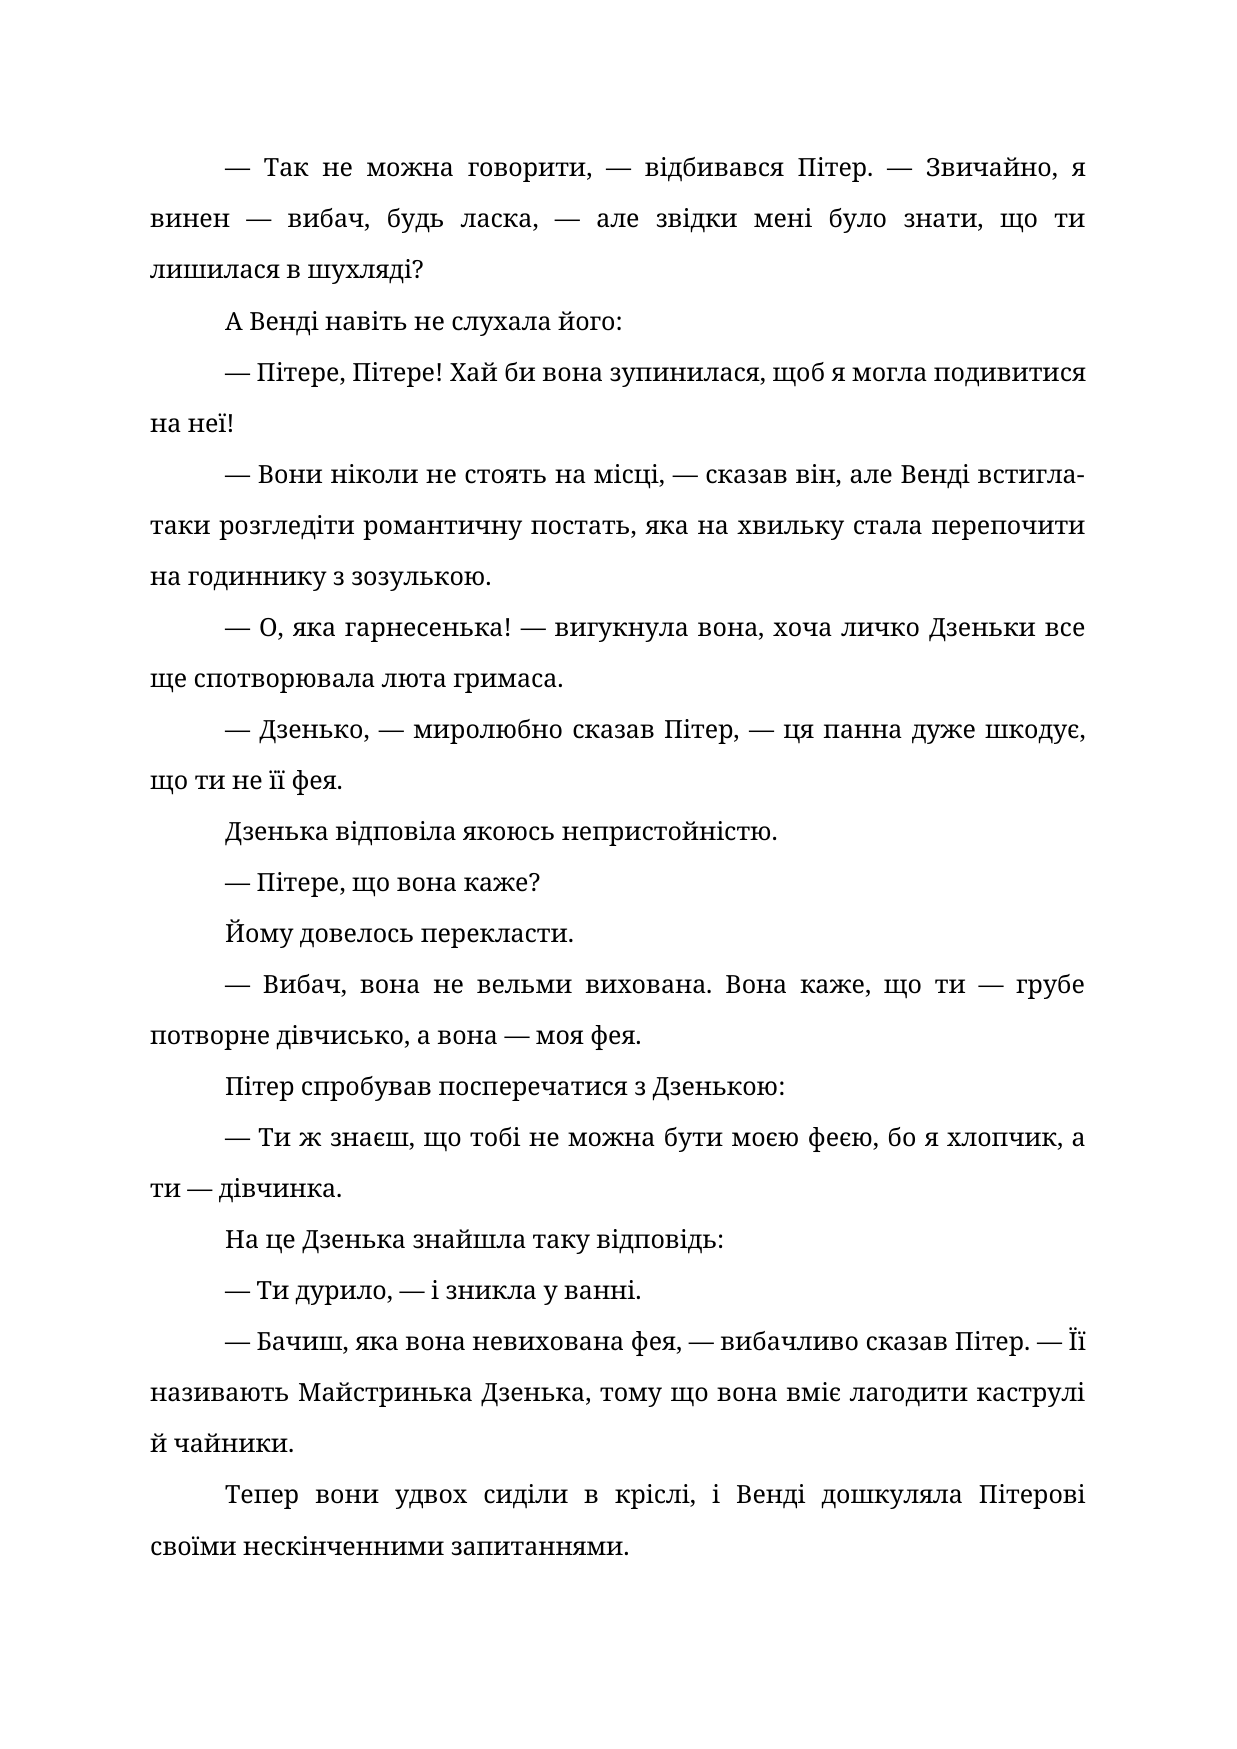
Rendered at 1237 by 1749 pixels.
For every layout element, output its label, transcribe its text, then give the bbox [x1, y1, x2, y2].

text — Вони ніколи не стоять на місці, — сказав він, але Венді встигла-таки розгледіти романтичну постать, яка на хвильку стала перепочити на годиннику з зозулькою. [150, 456, 1086, 592]
text — Так не можна говорити, — відбивався Пітер. — Звичайно, я винен — вибач, будь ласка, — але звідки мені було знати, що ти лишилася в шухляді? [150, 150, 1086, 286]
text — Ти ж знаєш, що тобі не можна бути моєю феєю, бо я хлопчик, а ти — дівчинка. [150, 1120, 1086, 1205]
text — Вибач, вона не вельми вихована. Вона каже, що ти — грубе потворне дівчисько, а вона — моя фея. [150, 967, 1086, 1052]
text — Пітере, що вона каже? [150, 864, 1086, 899]
text На це Дзенька знайшла таку відповідь: [150, 1222, 1086, 1256]
text Дзенька відповіла якоюсь непристойністю. [150, 813, 1086, 848]
text — Ти дурило, — і зникла у ванні. [150, 1273, 1086, 1307]
text — Дзенько, — миролюбно сказав Пітер, — ця панна дуже шкодує, що ти не її фея. [150, 711, 1086, 797]
text А Венді навіть не слухала його: [150, 303, 1086, 337]
text Тепер вони удвох сиділи в кріслі, і Венді дошкуляла Пітерові своїми нескінченними запитаннями. [150, 1477, 1086, 1562]
text — Пітере, Пітере! Хай би вона зупинилася, щоб я могла подивитися на неї! [150, 354, 1086, 439]
text Йому довелось перекласти. [150, 916, 1086, 950]
text Пітер спробував посперечатися з Дзенькою: [150, 1069, 1086, 1103]
text — О, яка гарнесенька! — вигукнула вона, хоча личко Дзеньки все ще спотворювала люта гримаса. [150, 609, 1086, 694]
text — Бачиш, яка вона невихована фея, — вибачливо сказав Пітер. — Її називають Майстринька Дзенька, тому що вона вміє лагодити каструлі й чайники. [150, 1324, 1086, 1460]
